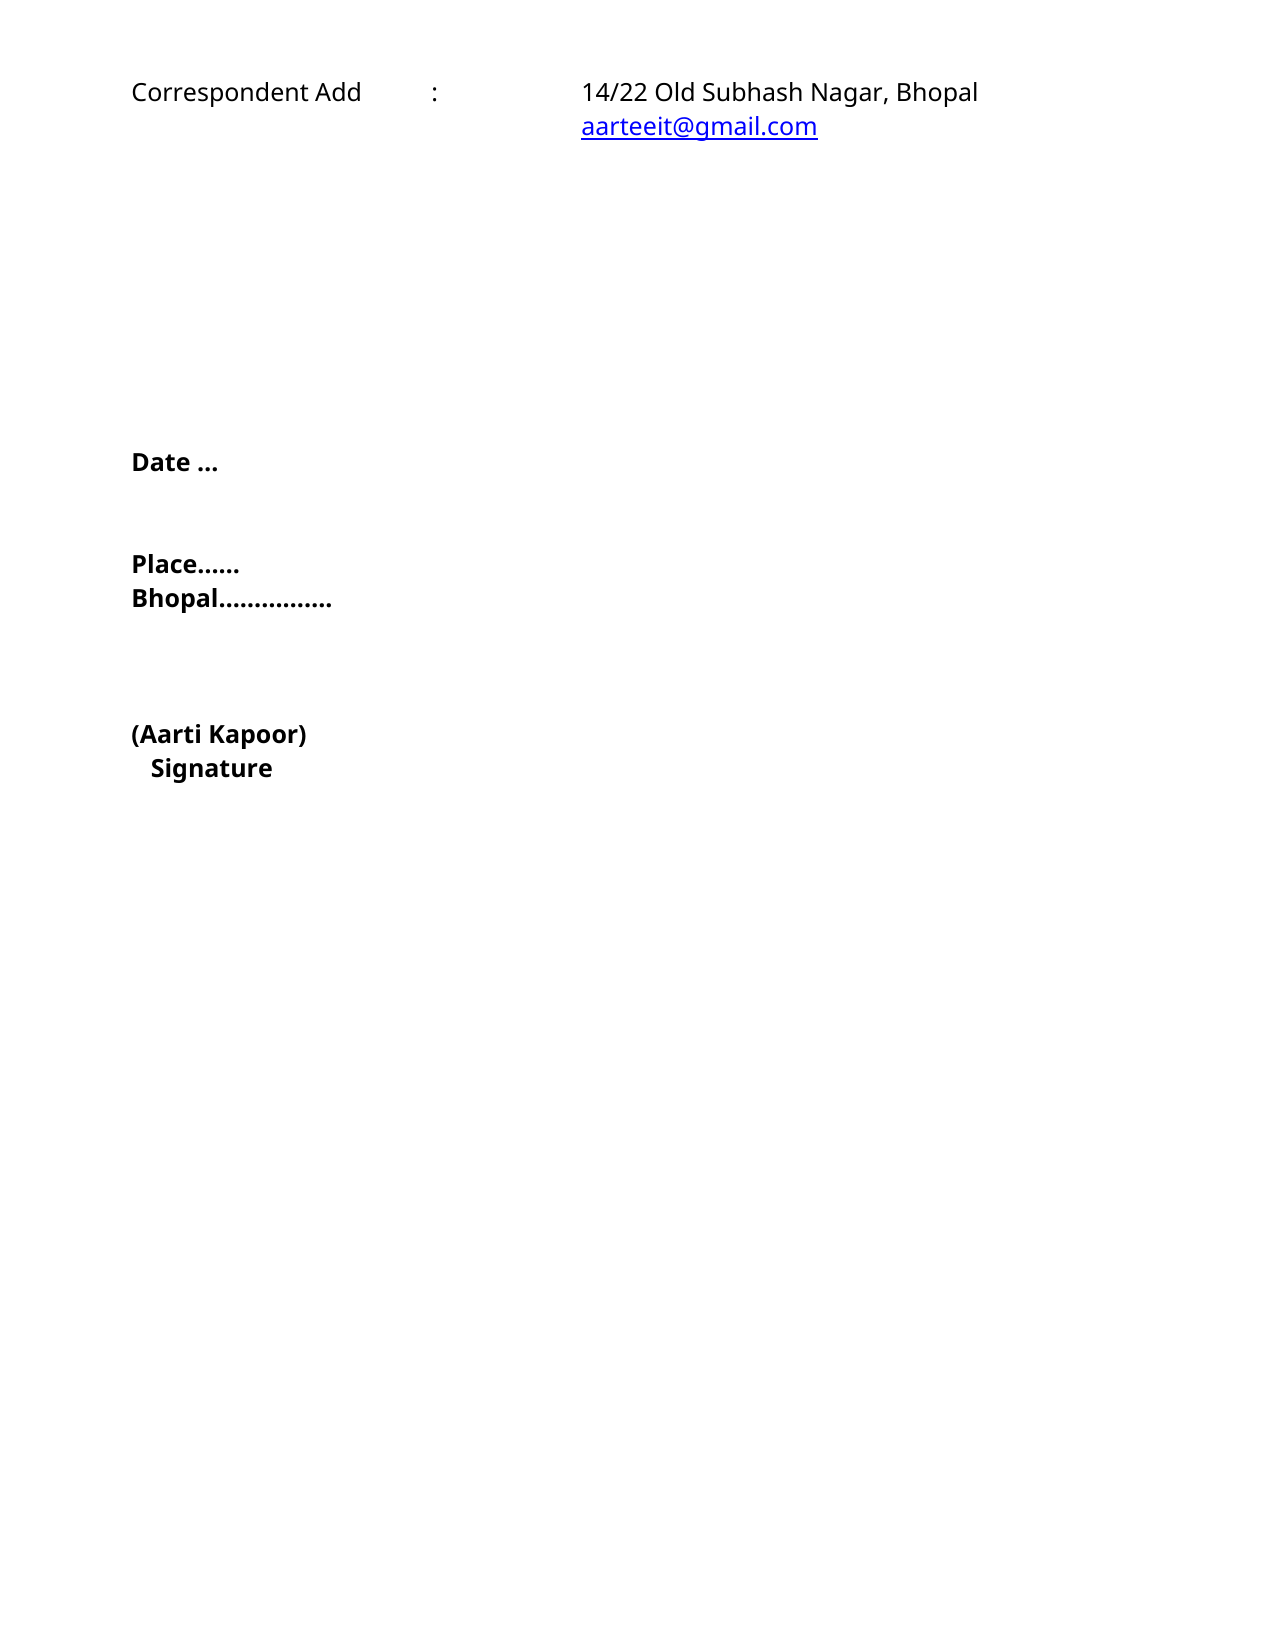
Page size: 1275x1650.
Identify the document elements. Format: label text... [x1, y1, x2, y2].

text (Aarti Kapoor) [131, 717, 1237, 751]
text Signature [131, 751, 1237, 785]
text Date … [131, 444, 1237, 478]
text Bhopal……………. [131, 581, 1237, 615]
text Place…… [131, 547, 1237, 581]
text aarteeit@gmail.com [131, 109, 1237, 143]
text Correspondent Add : 14/22 Old Subhash Nagar, Bhopal [131, 75, 1237, 109]
